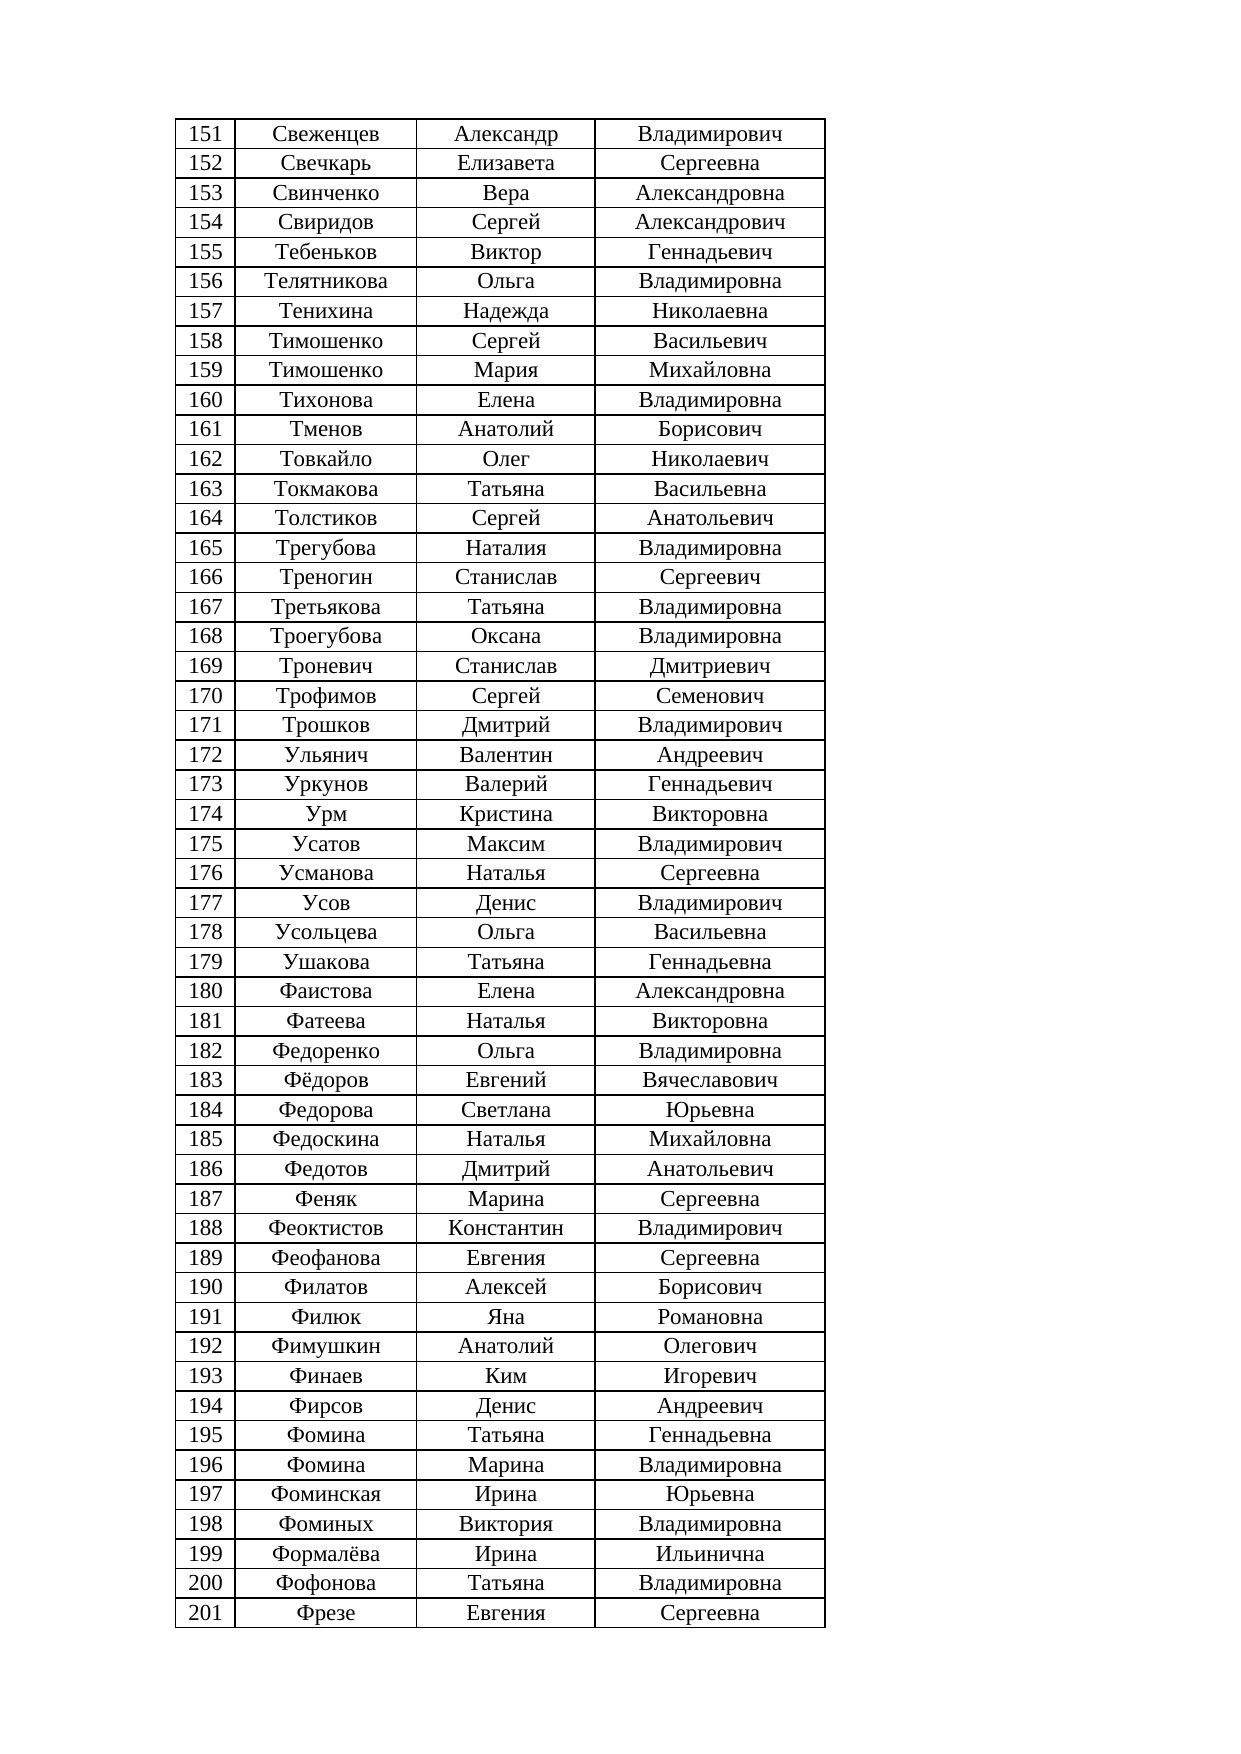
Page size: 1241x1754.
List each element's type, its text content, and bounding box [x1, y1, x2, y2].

table_cell Олег [417, 445, 594, 473]
table_cell Максим [417, 830, 594, 858]
table_cell 180 [176, 978, 234, 1006]
table_cell 192 [176, 1333, 234, 1361]
table_cell Васильевна [596, 475, 824, 503]
table_cell Федоренко [236, 1037, 416, 1065]
table_cell Ольга [417, 1037, 594, 1065]
table_cell Викторовна [596, 800, 824, 828]
table_cell Денис [417, 1392, 594, 1420]
table_cell Филюк [236, 1303, 416, 1331]
table_cell 166 [176, 563, 234, 591]
table_cell Тебеньков [236, 238, 416, 266]
table_cell Владимировна [596, 1451, 824, 1479]
table_cell 201 [176, 1599, 234, 1627]
table_cell Трофимов [236, 682, 416, 710]
table_cell Сергеевна [596, 1244, 824, 1272]
table_cell Дмитрий [417, 711, 594, 739]
table_cell Геннадьевич [596, 771, 824, 798]
table_cell Николаевич [596, 445, 824, 473]
table_cell Романовна [596, 1303, 824, 1331]
table_cell Викторовна [596, 1007, 824, 1035]
table_cell 182 [176, 1037, 234, 1065]
table_cell Александровна [596, 978, 824, 1006]
table_cell 190 [176, 1273, 234, 1301]
table_cell 183 [176, 1066, 234, 1094]
table_cell Вячеславович [596, 1066, 824, 1094]
table_cell Елена [417, 386, 594, 414]
table_cell Дмитриевич [596, 652, 824, 680]
table_cell 169 [176, 652, 234, 680]
table_cell 189 [176, 1244, 234, 1272]
table_cell Анатольевич [596, 504, 824, 532]
table_cell 188 [176, 1214, 234, 1242]
table_cell Феофанова [236, 1244, 416, 1272]
table_cell Борисович [596, 1273, 824, 1301]
table_cell Урм [236, 800, 416, 828]
table_cell 151 [176, 120, 234, 148]
table_cell Михайловна [596, 356, 824, 384]
table_cell Елена [417, 978, 594, 1006]
table_cell Виктория [417, 1510, 594, 1538]
table_cell Владимирович [596, 1214, 824, 1242]
table_cell Владимировна [596, 1037, 824, 1065]
table_cell Толстиков [236, 504, 416, 532]
table_cell Валентин [417, 741, 594, 769]
table_cell Фоминская [236, 1481, 416, 1508]
table_cell Сергеевна [596, 1185, 824, 1213]
table_cell Алексей [417, 1273, 594, 1301]
table_cell Владимировна [596, 593, 824, 621]
table_cell Фомина [236, 1451, 416, 1479]
table_cell Марина [417, 1451, 594, 1479]
table_cell Феоктистов [236, 1214, 416, 1242]
table_cell Филатов [236, 1273, 416, 1301]
table_cell Геннадьевич [596, 238, 824, 266]
table_cell Светлана [417, 1096, 594, 1124]
table_cell Константин [417, 1214, 594, 1242]
table_cell Владимирович [596, 830, 824, 858]
table_cell 199 [176, 1540, 234, 1568]
table_cell Яна [417, 1303, 594, 1331]
table_cell Свечкарь [236, 149, 416, 177]
table_cell 197 [176, 1481, 234, 1508]
table_cell Фимушкин [236, 1333, 416, 1361]
table_cell Игоревич [596, 1362, 824, 1390]
table_cell Наталья [417, 1126, 594, 1153]
table_cell 156 [176, 268, 234, 296]
table_cell Владимирович [596, 120, 824, 148]
table_cell Фрезе [236, 1599, 416, 1627]
table_cell Семенович [596, 682, 824, 710]
table_cell Тменов [236, 416, 416, 443]
table_cell 191 [176, 1303, 234, 1331]
table_cell 159 [176, 356, 234, 384]
table_cell Владимирович [596, 889, 824, 917]
table_cell Владимировна [596, 534, 824, 562]
table_cell Оксана [417, 623, 594, 651]
table_cell Телятникова [236, 268, 416, 296]
table_cell Олегович [596, 1333, 824, 1361]
table_cell 157 [176, 297, 234, 325]
table_cell Феняк [236, 1185, 416, 1213]
table_cell Сергей [417, 208, 594, 236]
table_cell 174 [176, 800, 234, 828]
table_cell Федорова [236, 1096, 416, 1124]
table_cell 170 [176, 682, 234, 710]
table_cell Васильевич [596, 327, 824, 355]
table_cell Евгения [417, 1599, 594, 1627]
table_cell Сергей [417, 327, 594, 355]
table_cell 196 [176, 1451, 234, 1479]
table_cell Юрьевна [596, 1481, 824, 1508]
table_cell 163 [176, 475, 234, 503]
table_cell Уркунов [236, 771, 416, 798]
table_cell Токмакова [236, 475, 416, 503]
table_cell 164 [176, 504, 234, 532]
table_cell Треногин [236, 563, 416, 591]
table_cell Формалёва [236, 1540, 416, 1568]
table_cell 181 [176, 1007, 234, 1035]
table_cell Геннадьевна [596, 948, 824, 976]
table_cell Кристина [417, 800, 594, 828]
table_cell Татьяна [417, 1421, 594, 1449]
table_cell Татьяна [417, 475, 594, 503]
table_cell Владимировна [596, 268, 824, 296]
table_cell 167 [176, 593, 234, 621]
table_cell 158 [176, 327, 234, 355]
table_cell 179 [176, 948, 234, 976]
table_cell 200 [176, 1569, 234, 1597]
table_cell Тимошенко [236, 356, 416, 384]
table_cell Владимирович [596, 711, 824, 739]
table_cell Тенихина [236, 297, 416, 325]
table_cell 195 [176, 1421, 234, 1449]
table_cell Трегубова [236, 534, 416, 562]
table_cell Евгения [417, 1244, 594, 1272]
table_cell Станислав [417, 652, 594, 680]
table_cell 155 [176, 238, 234, 266]
table_cell Владимировна [596, 623, 824, 651]
table_cell Троневич [236, 652, 416, 680]
table_cell 172 [176, 741, 234, 769]
table_cell Свинченко [236, 179, 416, 207]
table_cell Татьяна [417, 1569, 594, 1597]
table_cell Тихонова [236, 386, 416, 414]
table_cell 173 [176, 771, 234, 798]
table_cell Елизавета [417, 149, 594, 177]
table_cell 177 [176, 889, 234, 917]
table_cell 187 [176, 1185, 234, 1213]
table_cell Геннадьевна [596, 1421, 824, 1449]
table_cell Надежда [417, 297, 594, 325]
table_cell Владимировна [596, 1569, 824, 1597]
table_cell Анатольевич [596, 1155, 824, 1183]
table_cell 162 [176, 445, 234, 473]
table_cell Фёдоров [236, 1066, 416, 1094]
table_cell 198 [176, 1510, 234, 1538]
table_cell Фомина [236, 1421, 416, 1449]
table_cell 193 [176, 1362, 234, 1390]
table_cell Усов [236, 889, 416, 917]
table_cell Денис [417, 889, 594, 917]
table_cell 184 [176, 1096, 234, 1124]
table_cell 178 [176, 918, 234, 946]
table_cell Ким [417, 1362, 594, 1390]
table_cell Ильинична [596, 1540, 824, 1568]
table_cell 168 [176, 623, 234, 651]
table_cell Троегубова [236, 623, 416, 651]
table_cell Усатов [236, 830, 416, 858]
table_cell Ольга [417, 268, 594, 296]
table_cell Валерий [417, 771, 594, 798]
table_cell Наталья [417, 1007, 594, 1035]
table_cell Татьяна [417, 593, 594, 621]
table_cell Сергеевна [596, 1599, 824, 1627]
table_cell Ирина [417, 1540, 594, 1568]
table_cell Фатеева [236, 1007, 416, 1035]
table_cell Юрьевна [596, 1096, 824, 1124]
table_cell Вера [417, 179, 594, 207]
table_cell Усольцева [236, 918, 416, 946]
table_cell Финаев [236, 1362, 416, 1390]
table_cell Товкайло [236, 445, 416, 473]
table_cell Федоскина [236, 1126, 416, 1153]
table_cell Борисович [596, 416, 824, 443]
table_cell Евгений [417, 1066, 594, 1094]
table_cell Наталья [417, 859, 594, 887]
table_cell Владимировна [596, 1510, 824, 1538]
table_cell 175 [176, 830, 234, 858]
table_cell 194 [176, 1392, 234, 1420]
table_cell 152 [176, 149, 234, 177]
table_cell Сергеевна [596, 859, 824, 887]
table_cell 154 [176, 208, 234, 236]
table_cell Фофонова [236, 1569, 416, 1597]
table_cell 176 [176, 859, 234, 887]
table_cell Анатолий [417, 416, 594, 443]
table_cell Марина [417, 1185, 594, 1213]
table_cell Фаистова [236, 978, 416, 1006]
table_cell Сергей [417, 504, 594, 532]
table_cell Тимошенко [236, 327, 416, 355]
table_cell Станислав [417, 563, 594, 591]
table_cell Сергеевна [596, 149, 824, 177]
table_cell Александрович [596, 208, 824, 236]
table_cell Фирсов [236, 1392, 416, 1420]
table_cell Федотов [236, 1155, 416, 1183]
table_cell 185 [176, 1126, 234, 1153]
table_cell Свеженцев [236, 120, 416, 148]
table_cell Сергеевич [596, 563, 824, 591]
table_cell Ульянич [236, 741, 416, 769]
table_cell Васильевна [596, 918, 824, 946]
table_cell Андреевич [596, 1392, 824, 1420]
table_cell Александр [417, 120, 594, 148]
table_cell Усманова [236, 859, 416, 887]
table_cell 165 [176, 534, 234, 562]
table_cell 160 [176, 386, 234, 414]
table_cell Дмитрий [417, 1155, 594, 1183]
table_cell Трошков [236, 711, 416, 739]
table_cell Михайловна [596, 1126, 824, 1153]
table_cell Андреевич [596, 741, 824, 769]
table_cell 153 [176, 179, 234, 207]
table_cell Ольга [417, 918, 594, 946]
table_cell 161 [176, 416, 234, 443]
table_cell Свиридов [236, 208, 416, 236]
table_cell Николаевна [596, 297, 824, 325]
table_cell Анатолий [417, 1333, 594, 1361]
table_cell Наталия [417, 534, 594, 562]
table_cell Виктор [417, 238, 594, 266]
table_cell 171 [176, 711, 234, 739]
table_cell Владимировна [596, 386, 824, 414]
table_cell Ирина [417, 1481, 594, 1508]
table_cell Татьяна [417, 948, 594, 976]
table_cell Мария [417, 356, 594, 384]
table_cell Сергей [417, 682, 594, 710]
table_cell Фоминых [236, 1510, 416, 1538]
table_cell Ушакова [236, 948, 416, 976]
table_cell Александровна [596, 179, 824, 207]
table_cell 186 [176, 1155, 234, 1183]
table_cell Третьякова [236, 593, 416, 621]
